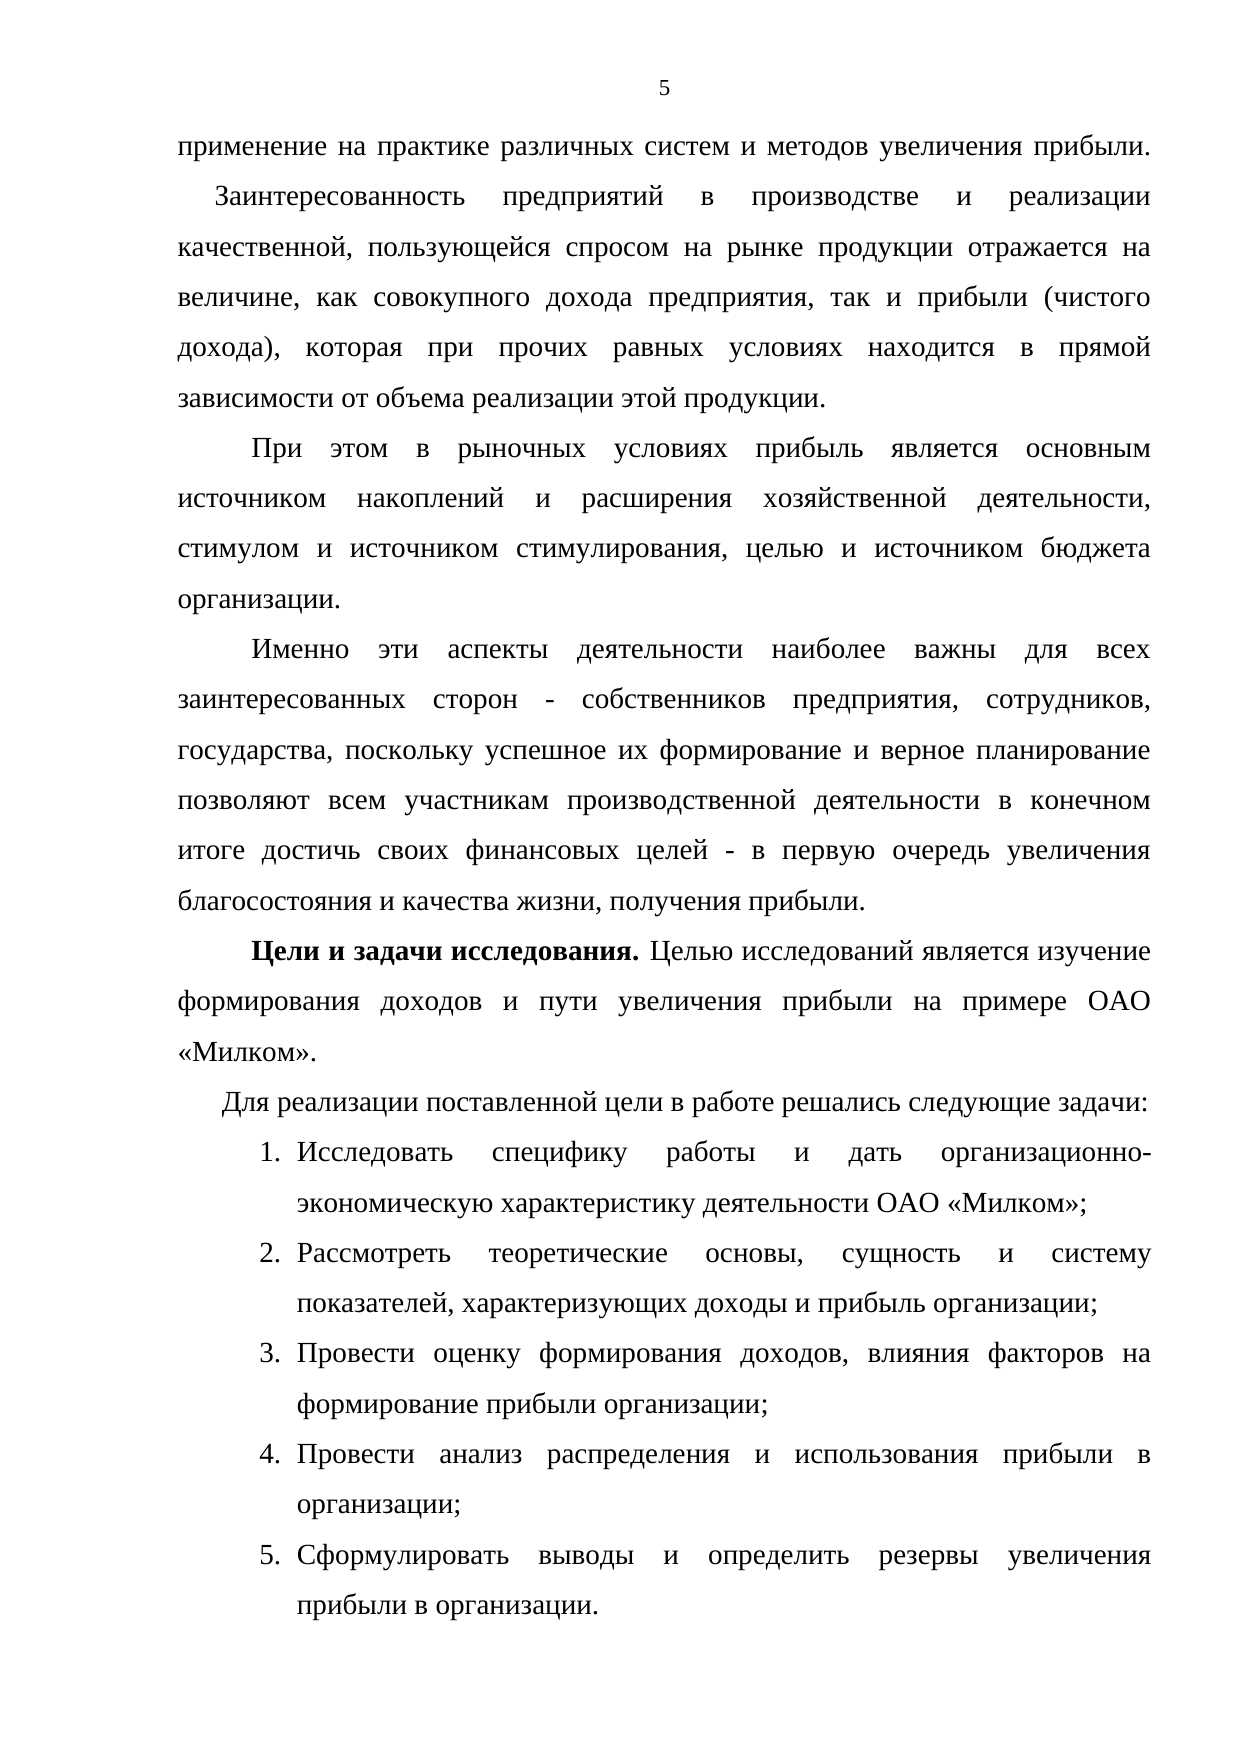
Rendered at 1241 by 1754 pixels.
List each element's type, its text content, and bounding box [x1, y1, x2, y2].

text Цели и задачи исследования. Целью исследований является изучение формирования доходов и пути увеличения прибыли на примере ОАО «Милком». [177, 933, 1152, 1067]
text Для реализации поставленной цели в работе решались следующие задачи: [177, 1084, 1152, 1118]
list Провести анализ распределения и использования прибыли в организации; [259, 1436, 1152, 1520]
text Именно эти аспекты деятельности наиболее важны для всех заинтересованных сторон - собственников предприятия, сотрудников, государства, поскольку успешное их формирование и верное планирование позволяют всем участникам производственной деятельности в конечном итоге достичь своих финансовых целей - в первую очередь увеличения благосостояния и качества жизни, получения прибыли. [177, 631, 1152, 916]
list Исследовать специфику работы и дать организационно-экономическую характеристику деятельности ОАО «Милком»; [259, 1134, 1152, 1218]
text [177, 128, 1152, 413]
list Сформулировать выводы и определить резервы увеличения прибыли в организации. [259, 1537, 1152, 1621]
list Рассмотреть теоретические основы, сущность и систему показателей, характеризующих доходы и прибыль организации; [259, 1235, 1152, 1319]
list Провести оценку формирования доходов, влияния факторов на формирование прибыли организации; [259, 1336, 1152, 1419]
text При этом в рыночных условиях прибыль является основным источником накоплений и расширения хозяйственной деятельности, стимулом и источником стимулирования, целью и источником бюджета организации. [177, 430, 1152, 614]
